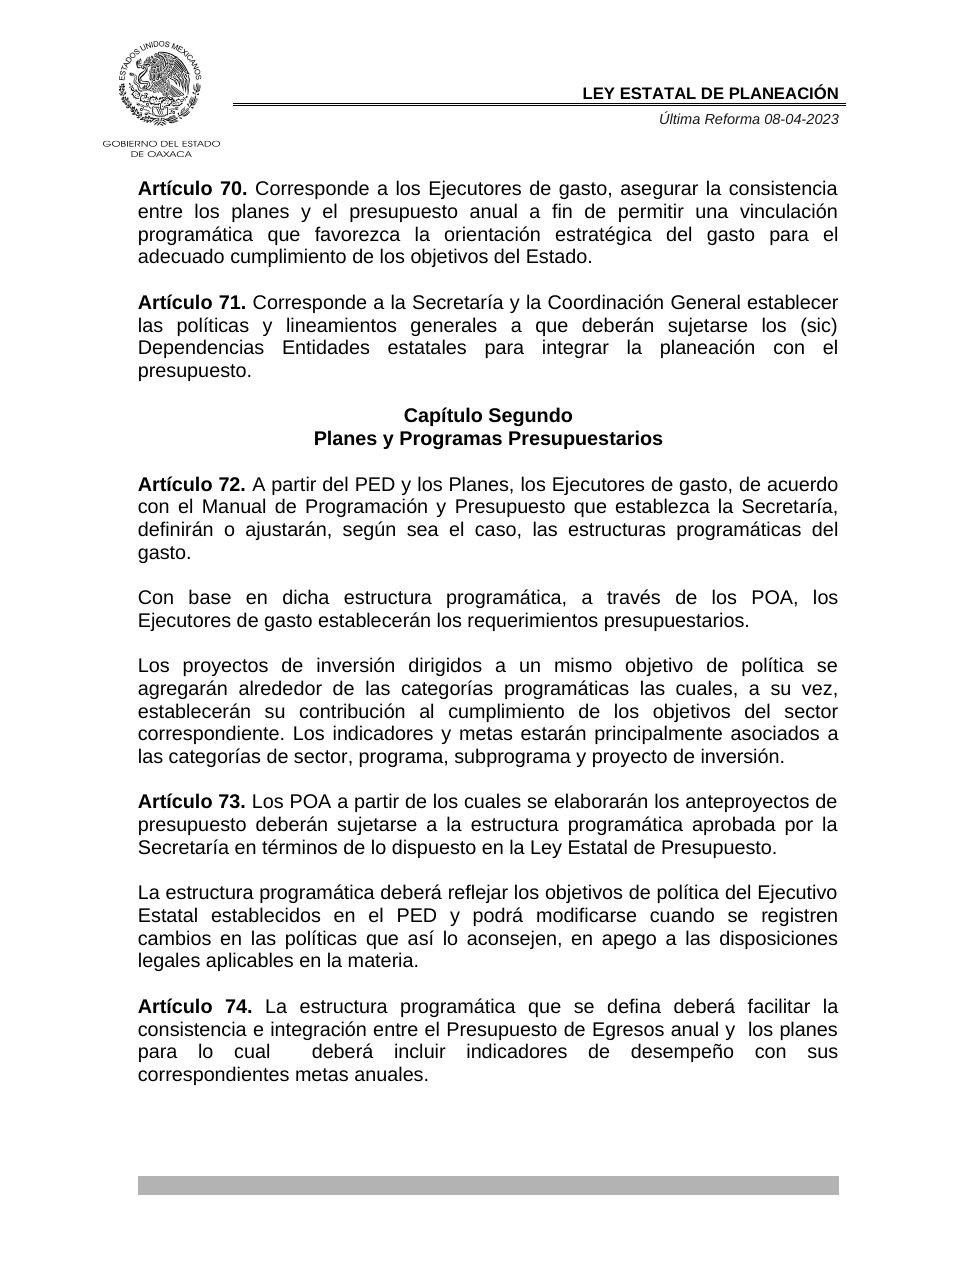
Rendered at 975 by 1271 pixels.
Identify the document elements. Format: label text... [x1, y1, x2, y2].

text Artículo 70. Corresponde a los Ejecutores de gasto, asegurar la consistencia entre los planes y el presupuesto anual a fin de permitir una vinculación programática que favorezca la orientación estratégica del gasto para el adecuado cumplimiento de los objetivos del Estado. [138, 177, 839, 268]
text Planes y Programas Presupuestarios [138, 427, 839, 450]
text Con base en dicha estructura programática, a través de los POA, los Ejecutores de gasto establecerán los requerimientos presupuestarios. [138, 586, 839, 631]
text Artículo 71. Corresponde a la Secretaría y la Coordinación General establecer las políticas y lineamientos generales a que deberán sujetarse los (sic) Dependencias Entidades estatales para integrar la planeación con el presupuesto. [138, 291, 839, 382]
text Artículo 74. La estructura programática que se defina deberá facilitar la consistencia e integración entre el Presupuesto de Egresos anual y los planes para lo cual deberá incluir indicadores de desempeño con sus correspondientes metas anuales. [138, 995, 839, 1086]
text Artículo 73. Los POA a partir de los cuales se elaborarán los anteproyectos de presupuesto deberán sujetarse a la estructura programática aprobada por la Secretaría en términos de lo dispuesto en la Ley Estatal de Presupuesto. [138, 790, 839, 858]
text Los proyectos de inversión dirigidos a un mismo objetivo de política se agregarán alrededor de las categorías programáticas las cuales, a su vez, establecerán su contribución al cumplimiento de los objetivos del sector correspondiente. Los indicadores y metas estarán principalmente asociados a las categorías de sector, programa, subprograma y proyecto de inversión. [138, 654, 839, 768]
text La estructura programática deberá reflejar los objetivos de política del Ejecutivo Estatal establecidos en el PED y podrá modificarse cuando se registren cambios en las políticas que así lo aconsejen, en apego a las disposiciones legales aplicables en la materia. [138, 881, 839, 972]
text Capítulo Segundo [138, 404, 839, 427]
picture [100, 38, 223, 160]
text Artículo 72. A partir del PED y los Planes, los Ejecutores de gasto, de acuerdo con el Manual de Programación y Presupuesto que establezca la Secretaría, definirán o ajustarán, según sea el caso, las estructuras programáticas del gasto. [138, 472, 839, 563]
